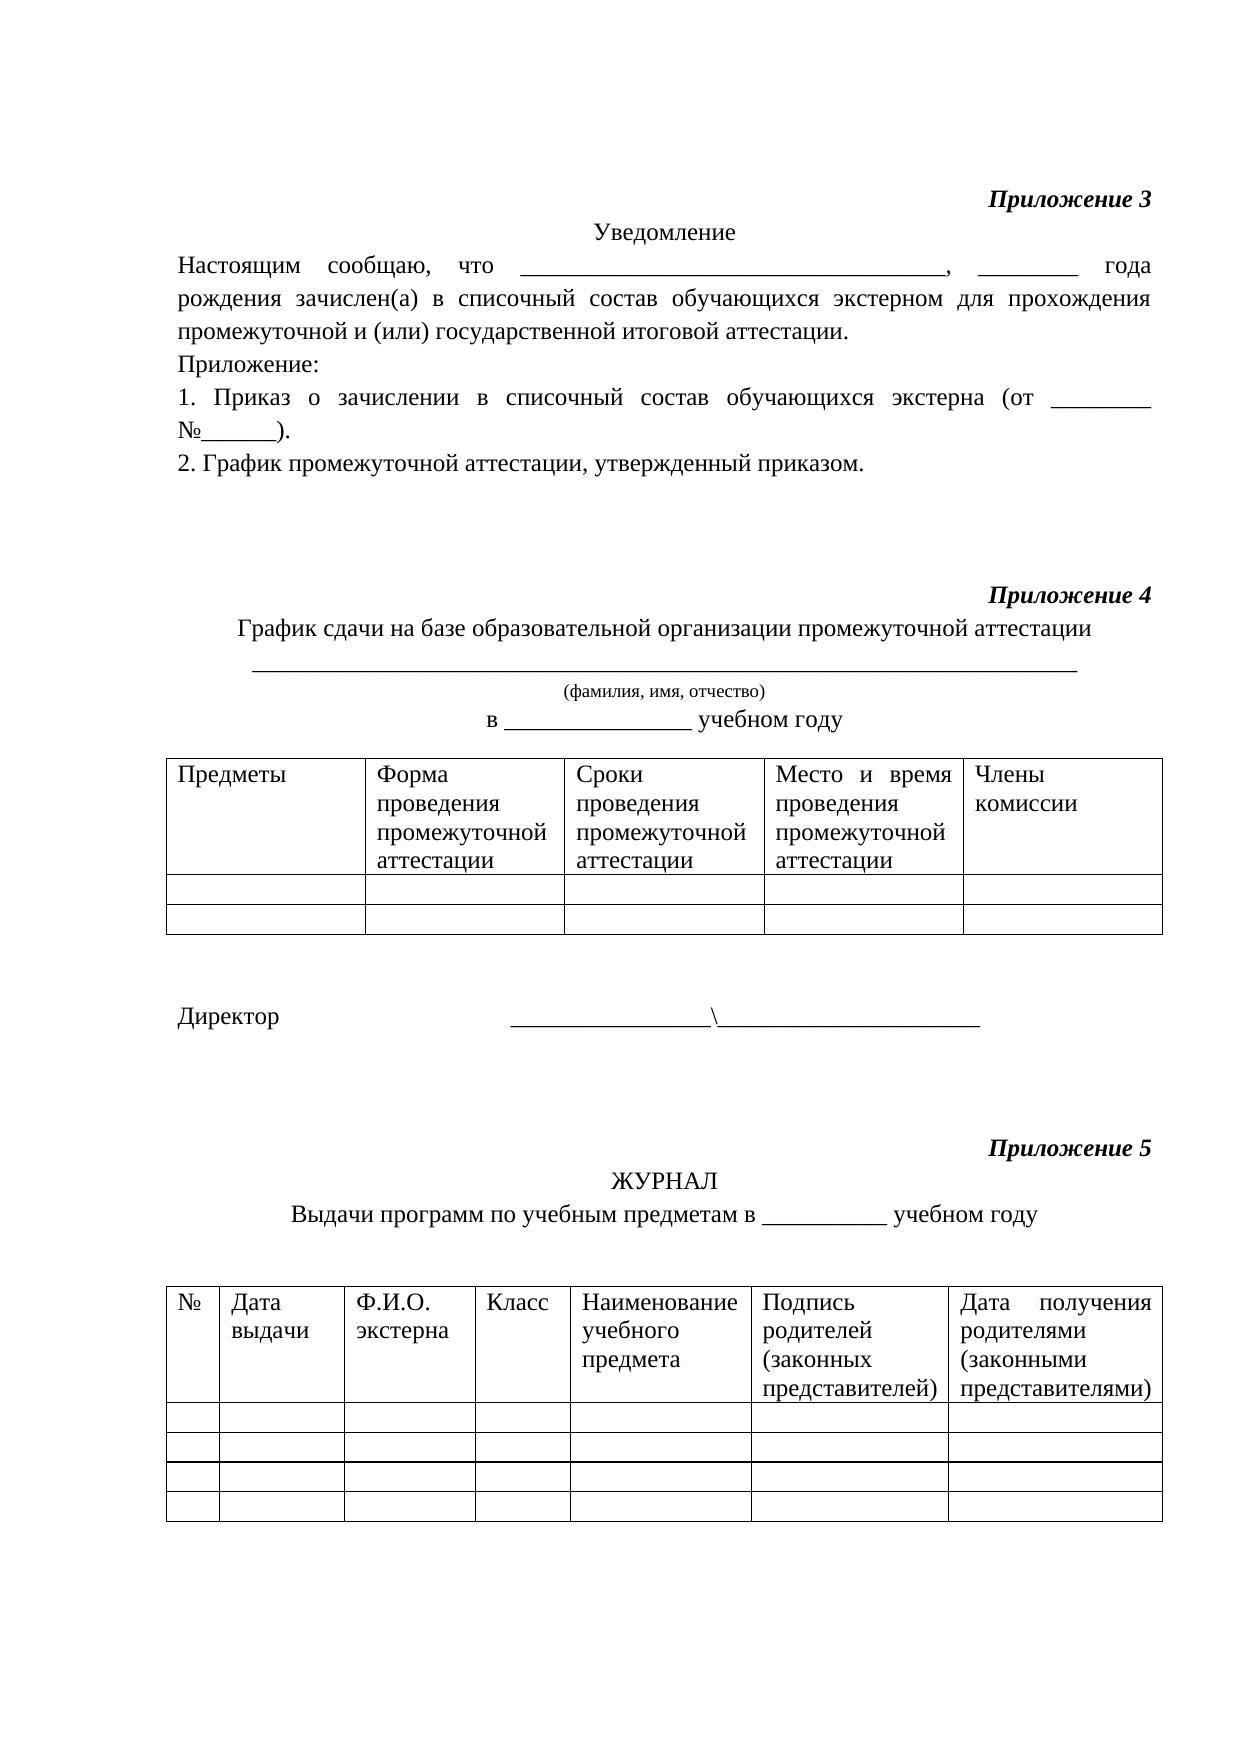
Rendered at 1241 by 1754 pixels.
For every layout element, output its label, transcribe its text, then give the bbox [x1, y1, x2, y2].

table_cell [571, 1403, 751, 1432]
table_cell [220, 1463, 344, 1491]
table_header Форма проведения промежуточной аттестации [366, 759, 564, 874]
table_cell [167, 1403, 219, 1432]
table_cell [765, 875, 963, 904]
text Приложение 4 [177, 580, 1152, 609]
table_header Члены комиссии [964, 759, 1162, 874]
table_cell [220, 1403, 344, 1432]
text Выдачи программ по учебным предметам в __________ учебном году [177, 1199, 1152, 1228]
table_cell [571, 1433, 751, 1461]
table_header Ф.И.О. экстерна [345, 1287, 475, 1402]
table_cell [345, 1463, 475, 1491]
text Приложение 5 [177, 1133, 1152, 1162]
table_cell [565, 905, 764, 934]
table_header Сроки проведения промежуточной аттестации [565, 759, 764, 874]
table_cell [476, 1403, 570, 1432]
text ЖУРНАЛ [177, 1166, 1152, 1195]
text График сдачи на базе образовательной организации промежуточной аттестации [177, 613, 1152, 642]
text Уведомление [177, 217, 1152, 246]
table_header Класс [476, 1287, 570, 1402]
table_cell [565, 875, 764, 904]
table_header Наименование учебного предмета [571, 1287, 751, 1402]
table_cell [949, 1433, 1162, 1461]
text 2. График промежуточной аттестации, утвержденный приказом. [177, 448, 1152, 477]
table_cell [752, 1433, 948, 1461]
table_cell [571, 1492, 751, 1521]
text __________________________________________________________________ [177, 646, 1152, 675]
table_header № [167, 1287, 219, 1402]
text в _______________ учебном году [177, 704, 1152, 733]
table_cell [476, 1463, 570, 1491]
text Приложение 3 [177, 184, 1152, 213]
table_cell [345, 1492, 475, 1521]
table_cell [366, 875, 564, 904]
table_header Предметы [167, 759, 365, 874]
table_header Подпись родителей (законных представителей) [752, 1287, 948, 1402]
table_cell [345, 1403, 475, 1432]
table_cell [345, 1433, 475, 1461]
table_header Место и время проведения промежуточной аттестации [765, 759, 963, 874]
table_cell [167, 905, 365, 934]
table_cell [167, 1492, 219, 1521]
table_cell [765, 905, 963, 934]
text Настоящим сообщаю, что __________________________________, ________ года рождения зачислен(а) в списочный состав обучающихся экстерном для прохождения промежуточной и (или) государственной итоговой аттестации. [177, 250, 1152, 345]
table_cell [167, 1433, 219, 1461]
table_cell [949, 1492, 1162, 1521]
table_cell [949, 1463, 1162, 1491]
text 1. Приказ о зачислении в списочный состав обучающихся экстерна (от ________ №______). [177, 382, 1152, 444]
text Приложение: [177, 349, 1152, 378]
table_cell [167, 875, 365, 904]
text Директор ________________\_____________________ [177, 1001, 1152, 1029]
text (фамилия, имя, отчество) [177, 679, 1152, 701]
table_cell [949, 1403, 1162, 1432]
table_cell [167, 1463, 219, 1491]
table_cell [476, 1492, 570, 1521]
table_cell [476, 1433, 570, 1461]
table_cell [752, 1492, 948, 1521]
table_cell [220, 1433, 344, 1461]
table_cell [964, 875, 1162, 904]
table_cell [366, 905, 564, 934]
table_header Дата выдачи [220, 1287, 344, 1402]
table_cell [752, 1403, 948, 1432]
table_cell [752, 1463, 948, 1491]
table_cell [220, 1492, 344, 1521]
table_cell [571, 1463, 751, 1491]
table_cell [964, 905, 1162, 934]
table_header Дата получения родителями (законными представителями) [949, 1287, 1162, 1402]
